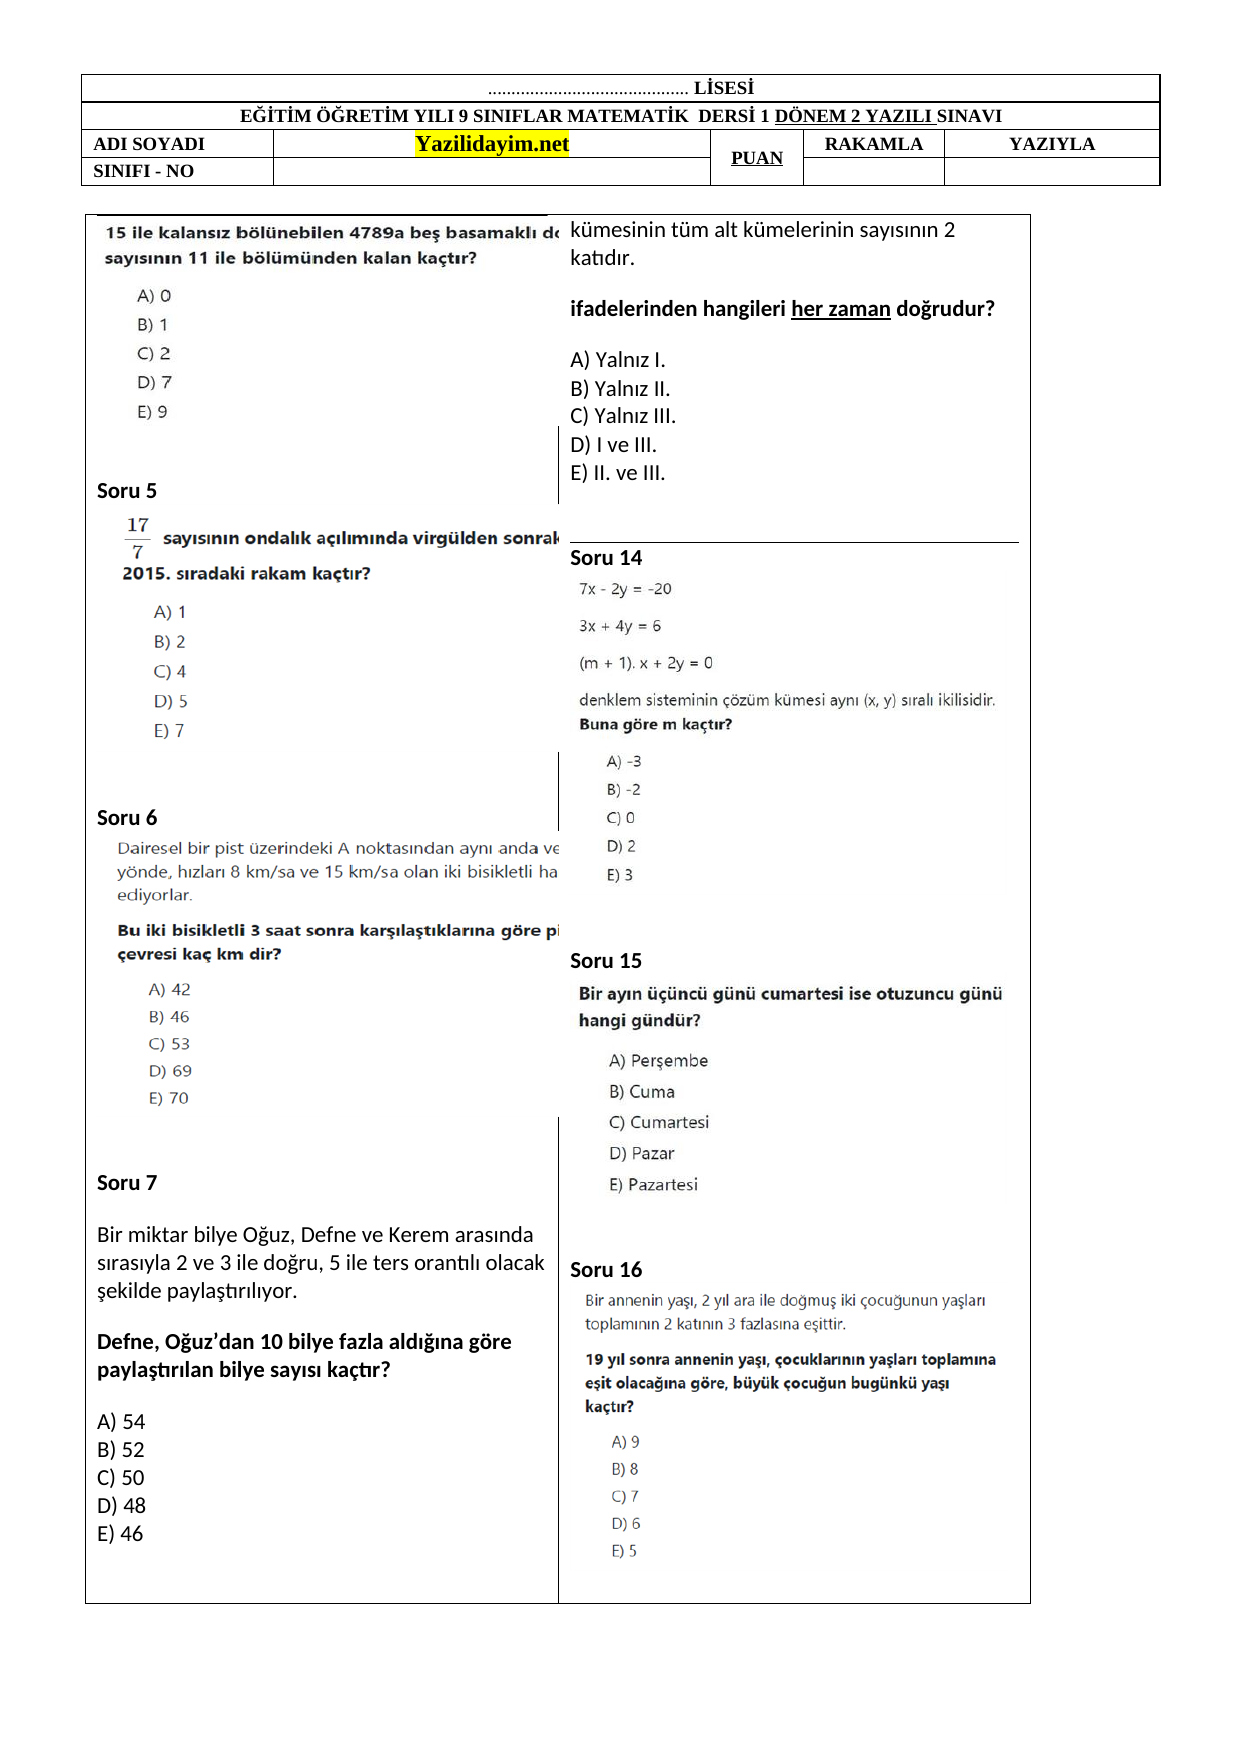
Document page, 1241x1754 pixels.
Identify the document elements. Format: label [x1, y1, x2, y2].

picture [570, 973, 1008, 1204]
picture [96, 215, 559, 426]
picture [96, 831, 559, 1117]
picture [570, 570, 1008, 895]
table_header [86, 215, 558, 1603]
picture [570, 1282, 1008, 1571]
picture [96, 504, 559, 752]
table_header [559, 215, 1030, 1603]
